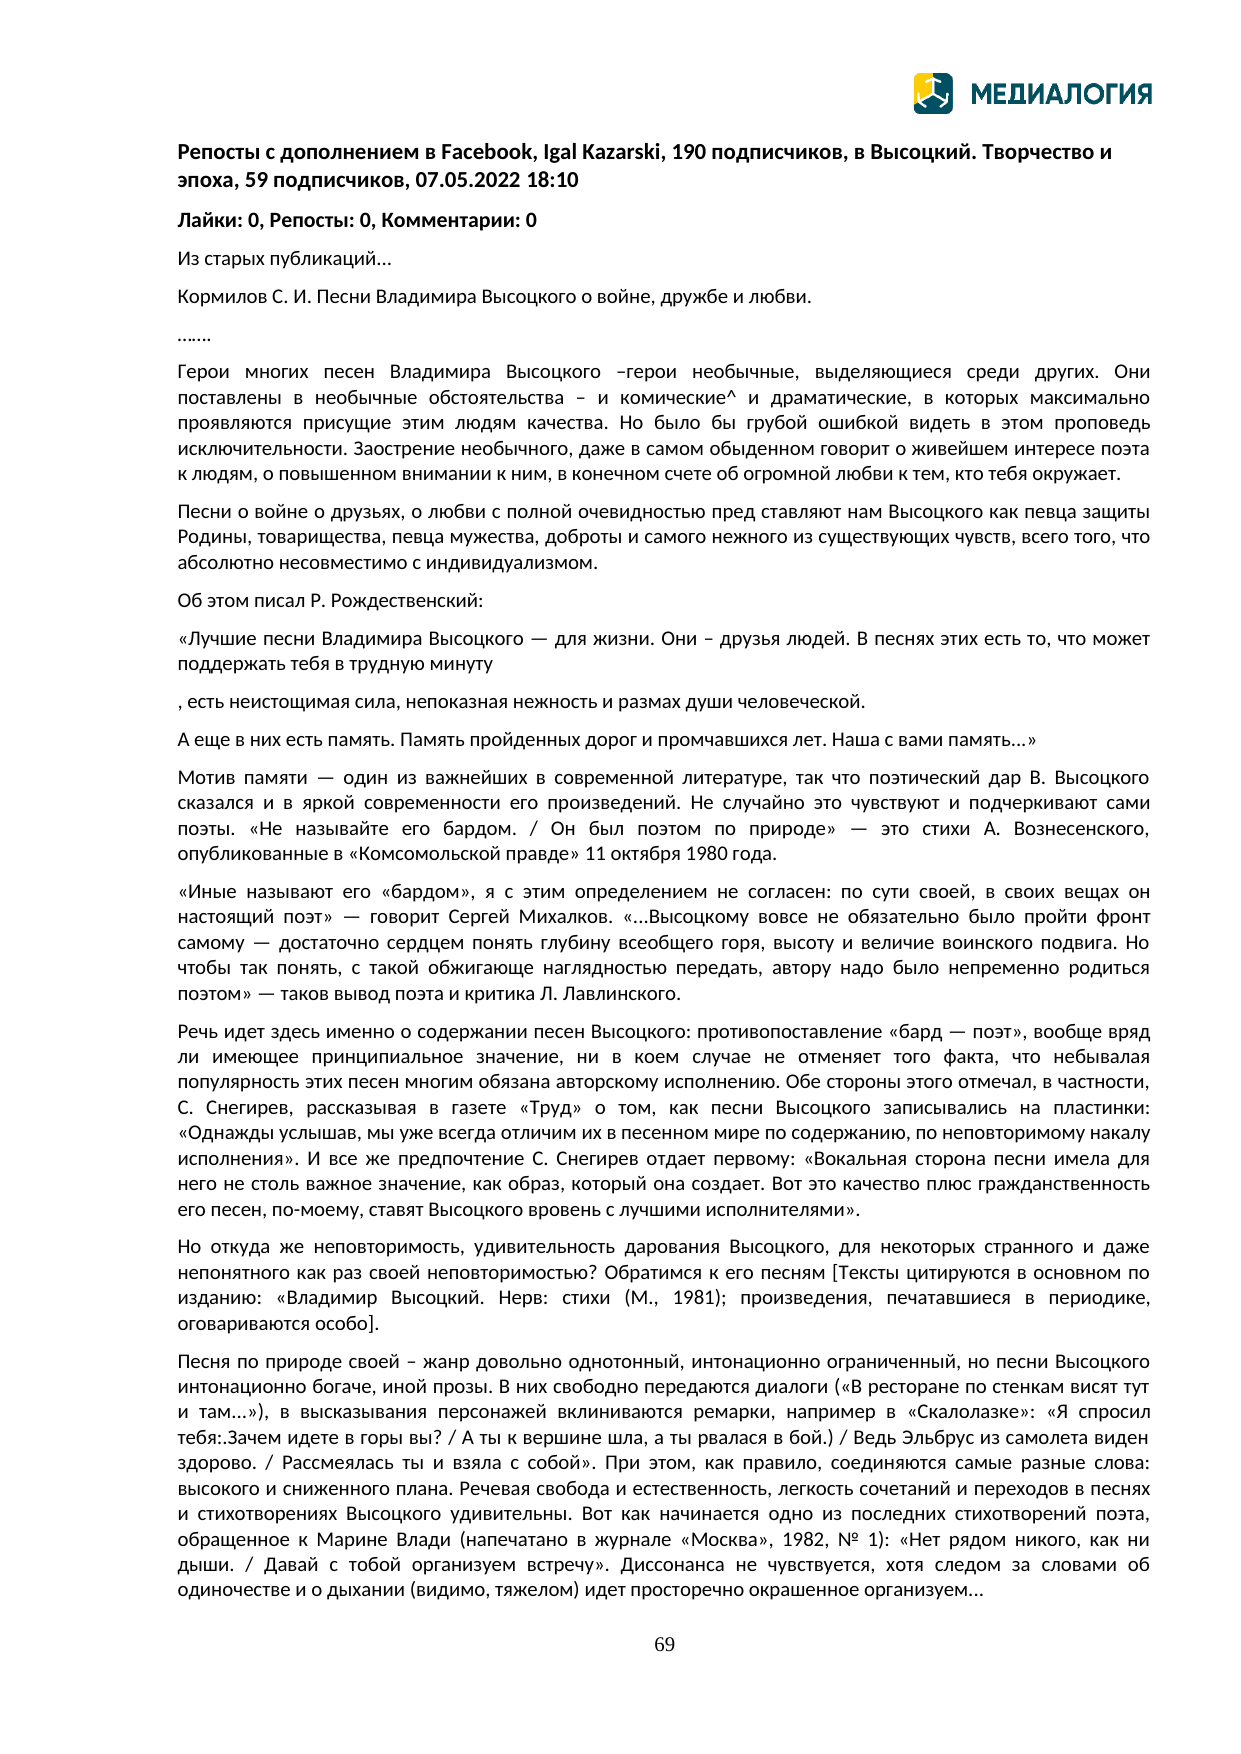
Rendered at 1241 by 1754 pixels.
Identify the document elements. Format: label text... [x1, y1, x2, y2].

text А еще в них есть память. Память пройденных дорог и промчавшихся лет. Наша с вами память...» [177, 726, 1152, 752]
text «Иные называют его «бардом», я с этим определением не согласен: по сути своей, в своих вещах он настоящий поэт» — говорит Сергей Михалков. «...Высоцкому вовсе не обязательно было пройти фронт самому — достаточно сердцем понять глубину всеобщего горя, высоту и величие воинского подвига. Но чтобы так понять, с такой обжигающе наглядностью передать, автору надо было непременно родиться поэтом» — таков вывод поэта и критика Л. Лавлинского. [177, 878, 1152, 1005]
text ……. [177, 321, 1152, 346]
text Мотив памяти — один из важнейших в современной литературе, так что поэтический дар В. Высоцкого сказался и в яркой современности его произведений. Не случайно это чувствуют и подчеркивают сами поэты. «Не называйте его бардом. / Он был поэтом по природе» — это стихи А. Вознесенского, опубликованные в «Комсомольской правде» 11 октября 1980 года. [177, 764, 1152, 866]
text Речь идет здесь именно о содержании песен Высоцкого: противопоставление «бард — поэт», вообще вряд ли имеющее принципиальное значение, ни в коем случае не отменяет того факта, что небывалая популярность этих песен многим обязана авторскому исполнению. Обе стороны этого отмечал, в частности, С. Снегирев, рассказывая в газете «Труд» о том, как песни Высоцкого записывались на пластинки: «Однажды услышав, мы уже всегда отличим их в песенном мире по содержанию, по неповторимому накалу исполнения». И все же предпочтение С. Снегирев отдает первому: «Вокальная сторона песни имела для него не столь важное значение, как образ, который она создает. Вот это качество плюс гражданственность его песен, по-моему, ставят Высоцкого вровень с лучшими исполнителями». [177, 1018, 1152, 1221]
text Лайки: 0, Репосты: 0, Комментарии: 0 [177, 206, 1152, 232]
text , есть неистощимая сила, непоказная нежность и размах души человеческой. [177, 688, 1152, 714]
text Песня по природе своей – жанр довольно однотонный, интонационно ограниченный, но песни Высоцкого интонационно богаче, иной прозы. В них свободно передаются диалоги («В ресторане по стенкам висят тут и там...»), в высказывания персонажей вклиниваются ремарки, например в «Скалолазке»: «Я спросил тебя:.Зачем идете в горы вы? / А ты к вершине шла, а ты рвалася в бой.) / Ведь Эльбрус из самолета виден здорово. / Рассмеялась ты и взяла с собой». При этом, как правило, соединяются самые разные слова: высокого и сниженного плана. Речевая свобода и естественность, легкость сочетаний и переходов в песнях и стихотворениях Высоцкого удивительны. Вот как начинается одно из последних стихотворений поэта, обращенное к Марине Влади (напечатано в журнале «Москва», 1982, № 1): «Нет рядом никого, как ни дыши. / Давай с тобой организуем встречу». Диссонанса не чувствуется, хотя следом за словами об одиночестве и о дыхании (видимо, тяжелом) идет просторечно окрашенное организуем... [177, 1348, 1152, 1602]
text Кормилов С. И. Песни Владимира Высоцкого о войне, дружбе и любви. [177, 283, 1152, 308]
text Но откуда же неповторимость, удивительность дарования Высоцкого, для некоторых странного и даже непонятного как раз своей неповторимостью? Обратимся к его песням [Тексты цитируются в основном по изданию: «Владимир Высоцкий. Нерв: стихи (М., 1981); произведения, печатавшиеся в периодике, оговариваются особо]. [177, 1234, 1152, 1335]
picture [913, 73, 1152, 114]
text Герои многих песен Владимира Высоцкого –герои необычные, выделяющиеся среди других. Они поставлены в необычные обстоятельства – и комические^ и драматические, в которых максимально проявляются присущие этим людям качества. Но было бы грубой ошибкой видеть в этом проповедь исключительности. Заострение необычного, даже в самом обыденном говорит о живейшем интересе поэта к людям, о повышенном внимании к ним, в конечном счете об огромной любви к тем, кто тебя окружает. [177, 359, 1152, 486]
text «Лучшие песни Владимира Высоцкого — для жизни. Они – друзья людей. В песнях этих есть то, что может поддержать тебя в трудную минуту [177, 625, 1152, 676]
text Из старых публикаций... [177, 245, 1152, 270]
text Репосты с дополнением в Facebook, Igal Kazarski, 190 подписчиков, в Высоцкий. Творчество и эпоха, 59 подписчиков, 07.05.2022 18:10 [177, 137, 1152, 193]
text Об этом писал Р. Рождественский: [177, 587, 1152, 612]
text Песни о войне о друзьях, о любви с полной очевидностью пред ставляют нам Высоцкого как певца защиты Родины, товарищества, певца мужества, доброты и самого нежного из существующих чувств, всего того, что абсолютно несовместимо с индивидуализмом. [177, 498, 1152, 574]
